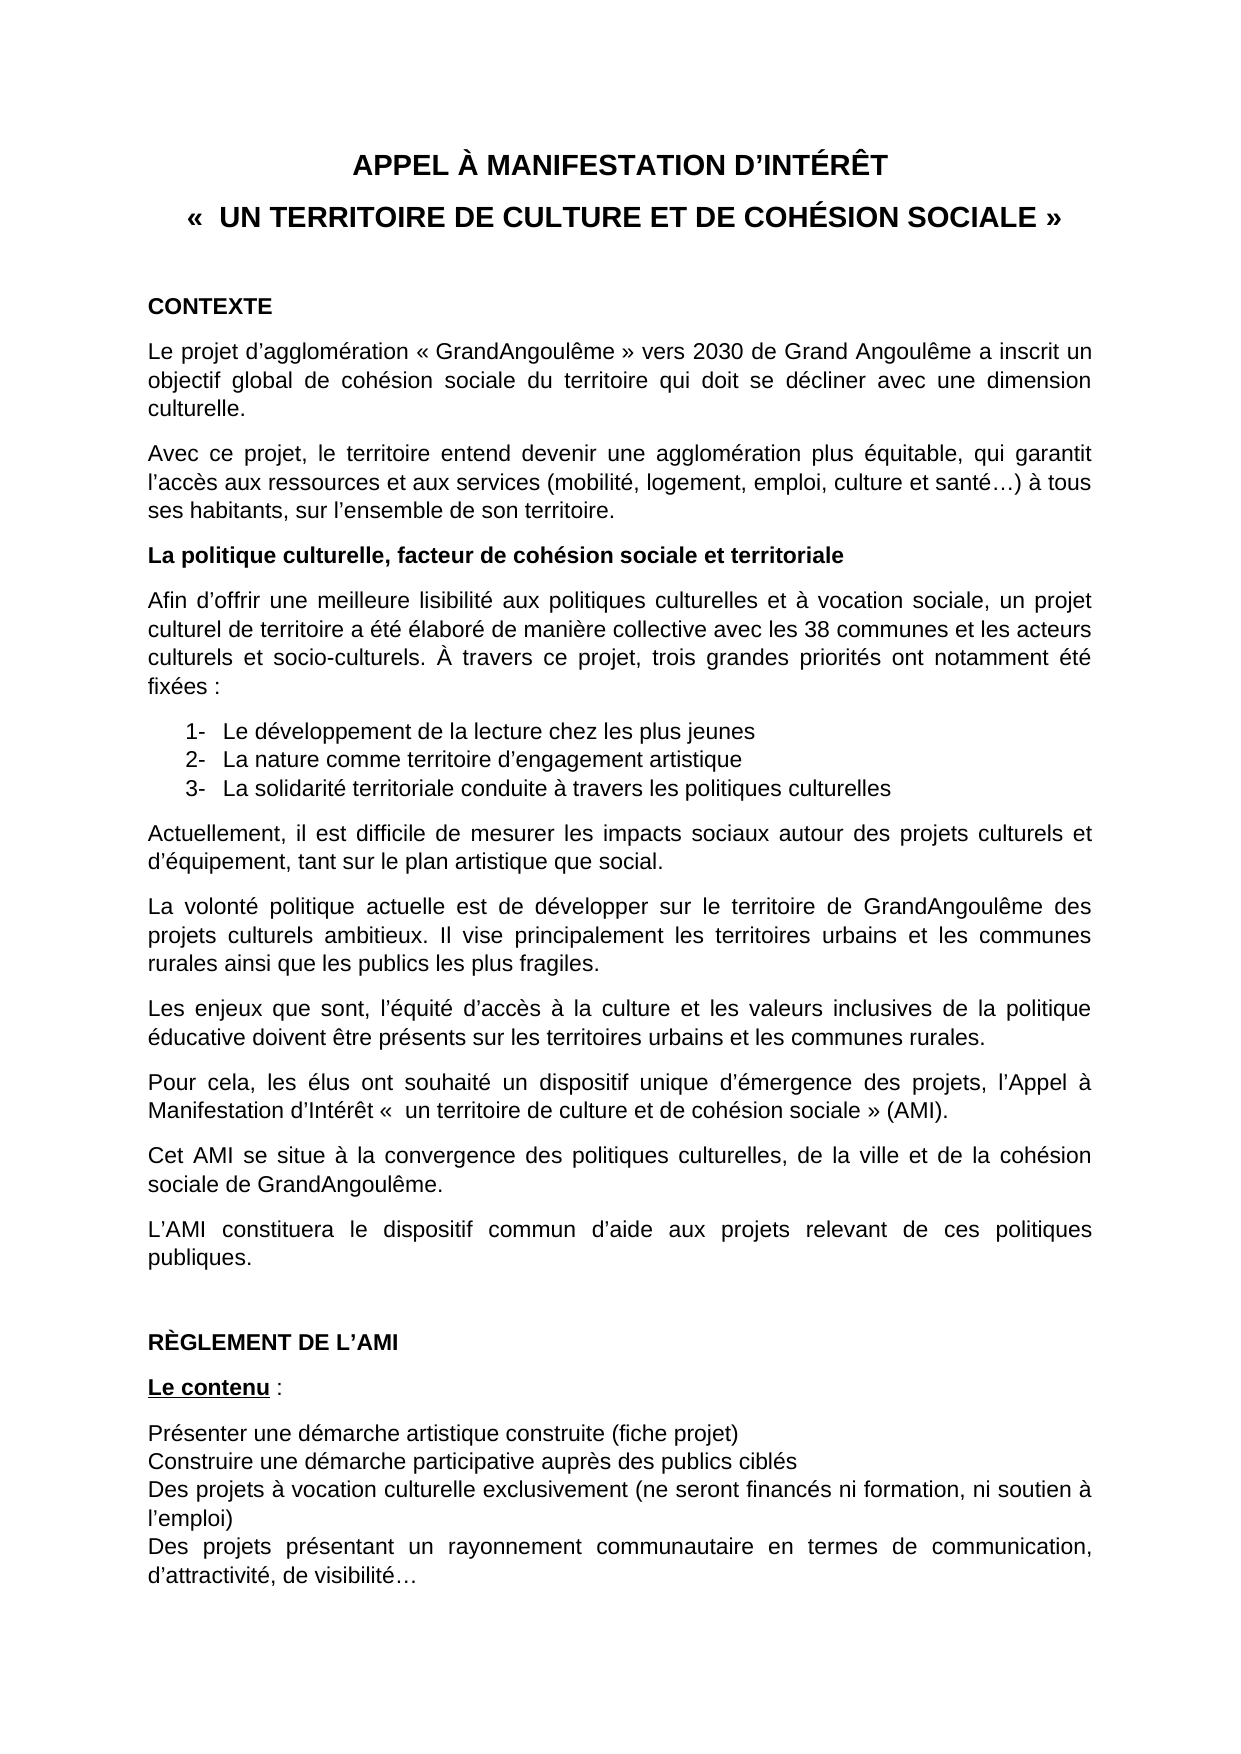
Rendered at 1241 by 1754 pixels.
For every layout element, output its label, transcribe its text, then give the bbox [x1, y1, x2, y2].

text La volonté politique actuelle est de développer sur le territoire de GrandAngoulême des projets culturels ambitieux. Il vise principalement les territoires urbains et les communes rurales ainsi que les publics les plus fragiles. [148, 893, 1093, 976]
text L’AMI constituera le dispositif commun d’aide aux projets relevant de ces politiques publiques. [148, 1216, 1093, 1271]
text Cet AMI se situe à la convergence des politiques culturelles, de la ville et de la cohésion sociale de GrandAngoulême. [148, 1142, 1093, 1197]
text Avec ce projet, le territoire entend devenir une agglomération plus équitable, qui garantit l’accès aux ressources et aux services (mobilité, logement, emploi, culture et santé…) à tous ses habitants, sur l’ensemble de son territoire. [148, 440, 1093, 523]
text Construire une démarche participative auprès des publics ciblés [148, 1448, 1093, 1474]
text CONTEXTE [148, 293, 1093, 319]
text RÈGLEMENT DE L’AMI [148, 1329, 1093, 1356]
text Des projets à vocation culturelle exclusivement (ne seront financés ni formation, ni soutien à l’emploi) [148, 1476, 1093, 1531]
text Afin d’offrir une meilleure lisibilité aux politiques culturelles et à vocation sociale, un projet culturel de territoire a été élaboré de manière collective avec les 38 communes et les acteurs culturels et socio-culturels. À travers ce projet, trois grandes priorités ont notamment été fixées : [148, 587, 1093, 699]
text Les enjeux que sont, l’équité d’accès à la culture et les valeurs inclusives de la politique éducative doivent être présents sur les territoires urbains et les communes rurales. [148, 995, 1093, 1050]
text Des projets présentant un rayonnement communautaire en termes de communication, d’attractivité, de visibilité… [148, 1533, 1093, 1588]
text Présenter une démarche artistique construite (fiche projet) [148, 1419, 1093, 1446]
list La nature comme territoire d’engagement artistique [185, 746, 1093, 772]
text « UN TERRITOIRE DE CULTURE ET DE COHÉSION SOCIALE » [148, 200, 1093, 234]
text Actuellement, il est difficile de mesurer les impacts sociaux autour des projets culturels et d’équipement, tant sur le plan artistique que social. [148, 820, 1093, 874]
text La politique culturelle, facteur de cohésion sociale et territoriale [148, 542, 1093, 568]
list La solidarité territoriale conduite à travers les politiques culturelles [185, 774, 1093, 801]
text Le projet d’agglomération « GrandAngoulême » vers 2030 de Grand Angoulême a inscrit un objectif global de cohésion sociale du territoire qui doit se décliner avec une dimension culturelle. [148, 338, 1093, 421]
text APPEL À MANIFESTATION D’INTÉRÊT [148, 148, 1093, 181]
text Le contenu : [148, 1374, 1093, 1401]
list Le développement de la lecture chez les plus jeunes [185, 718, 1093, 744]
text Pour cela, les élus ont souhaité un dispositif unique d’émergence des projets, l’Appel à Manifestation d’Intérêt « un territoire de culture et de cohésion sociale » (AMI). [148, 1069, 1093, 1123]
